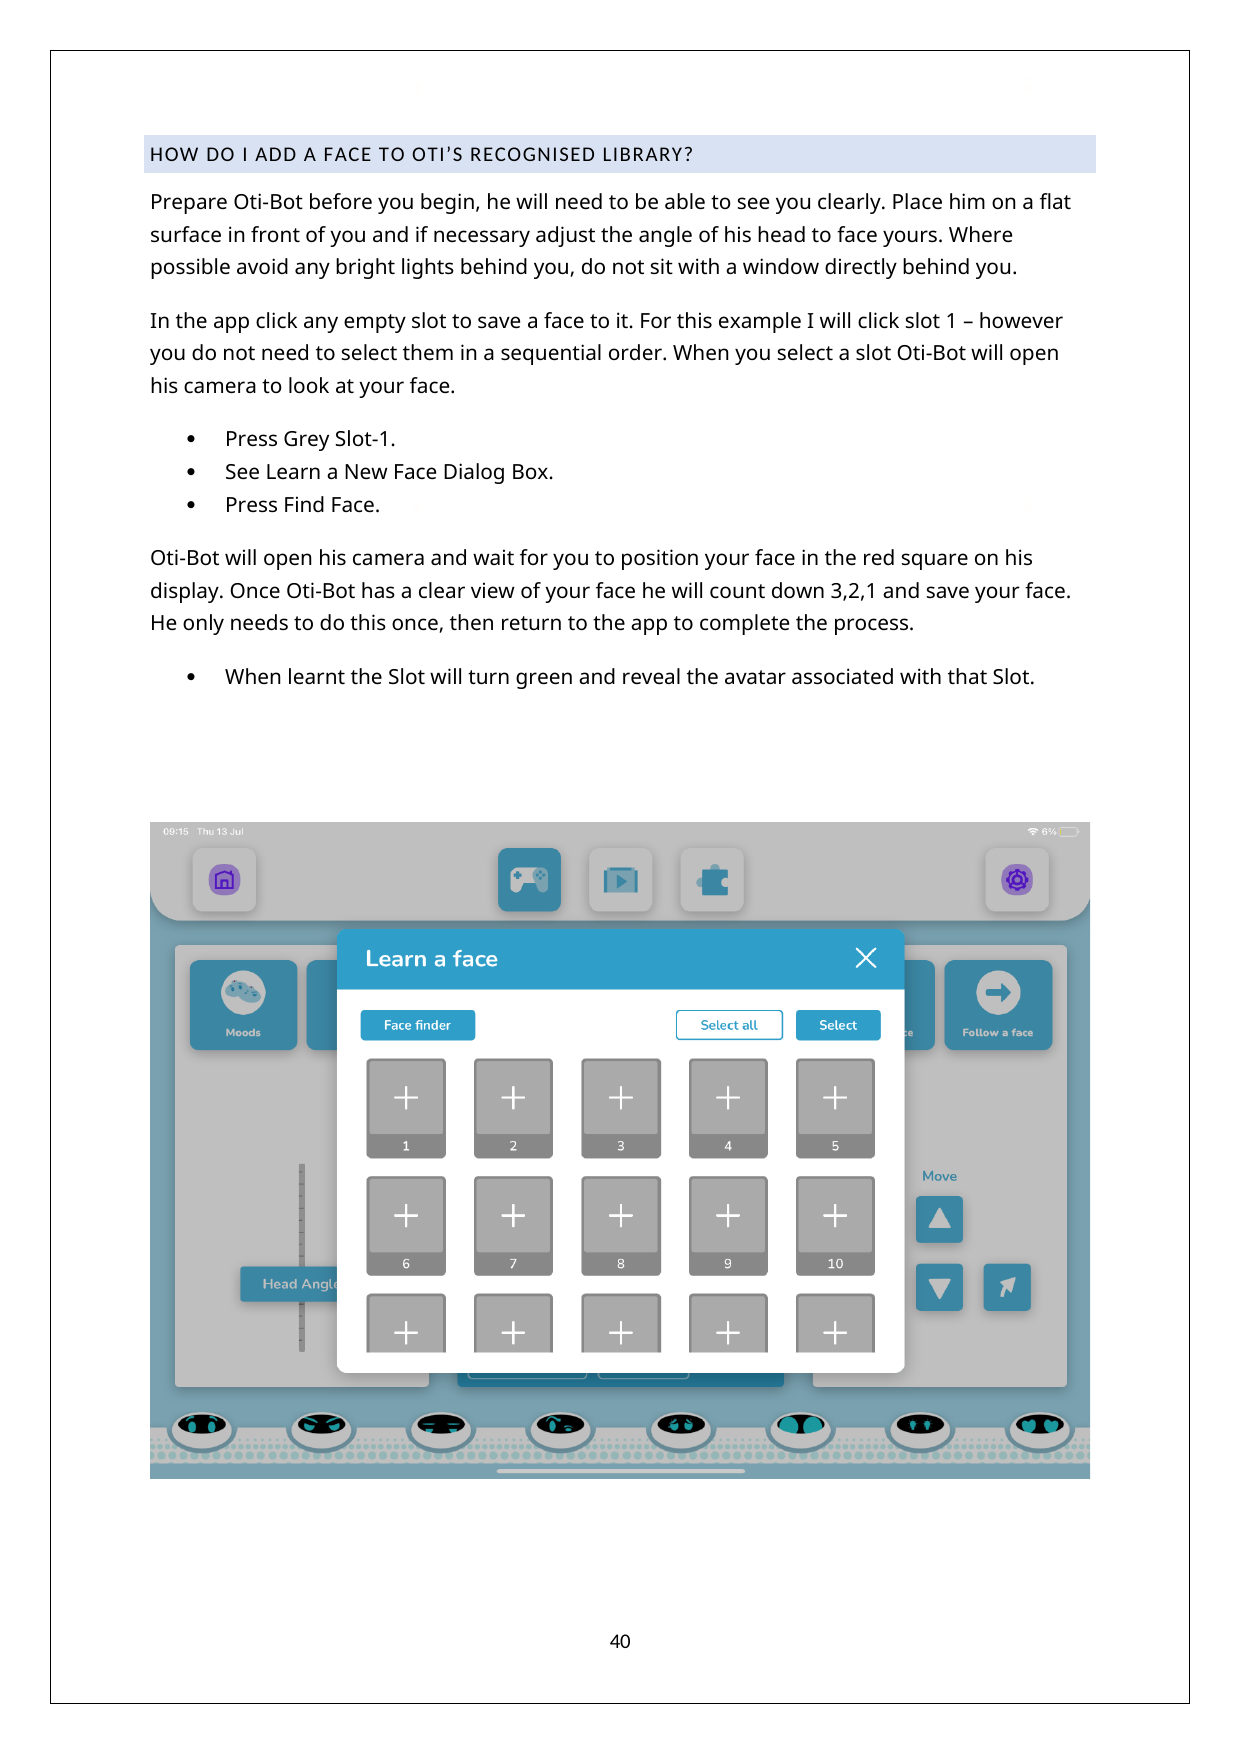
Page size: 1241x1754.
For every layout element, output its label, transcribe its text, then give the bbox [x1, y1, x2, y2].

list Press Find Face. [187, 490, 1090, 518]
picture [150, 822, 1091, 1479]
list See Learn a New Face Dialog Box. [187, 457, 1090, 486]
text Oti-Bot will open his camera and wait for you to position your face in the red square on his display. Once Oti-Bot has a clear view of your face he will count down 3,2,1 and save your face. He only needs to do this once, then return to the app to complete the process. [150, 543, 1090, 637]
list Press Grey Slot-1. [187, 424, 1090, 453]
text Prepare Oti-Bot before you begin, he will need to be able to see you clearly. Place him on a flat surface in front of you and if necessary adjust the angle of his head to face yours. Where possible avoid any bright lights behind you, do not sit with a window directly behind you. [150, 187, 1090, 281]
list When learnt the Slot will turn green and reveal the avatar associated with that Slot. [187, 662, 1090, 690]
text In the app click any empty slot to save a face to it. For this example I will click slot 1 – however you do not need to select them in a sequential order. When you select a slot Oti-Bot will open his camera to look at your face. [150, 306, 1090, 399]
subtitle How do I add a face to Oti’s recognised library? [150, 141, 1090, 167]
